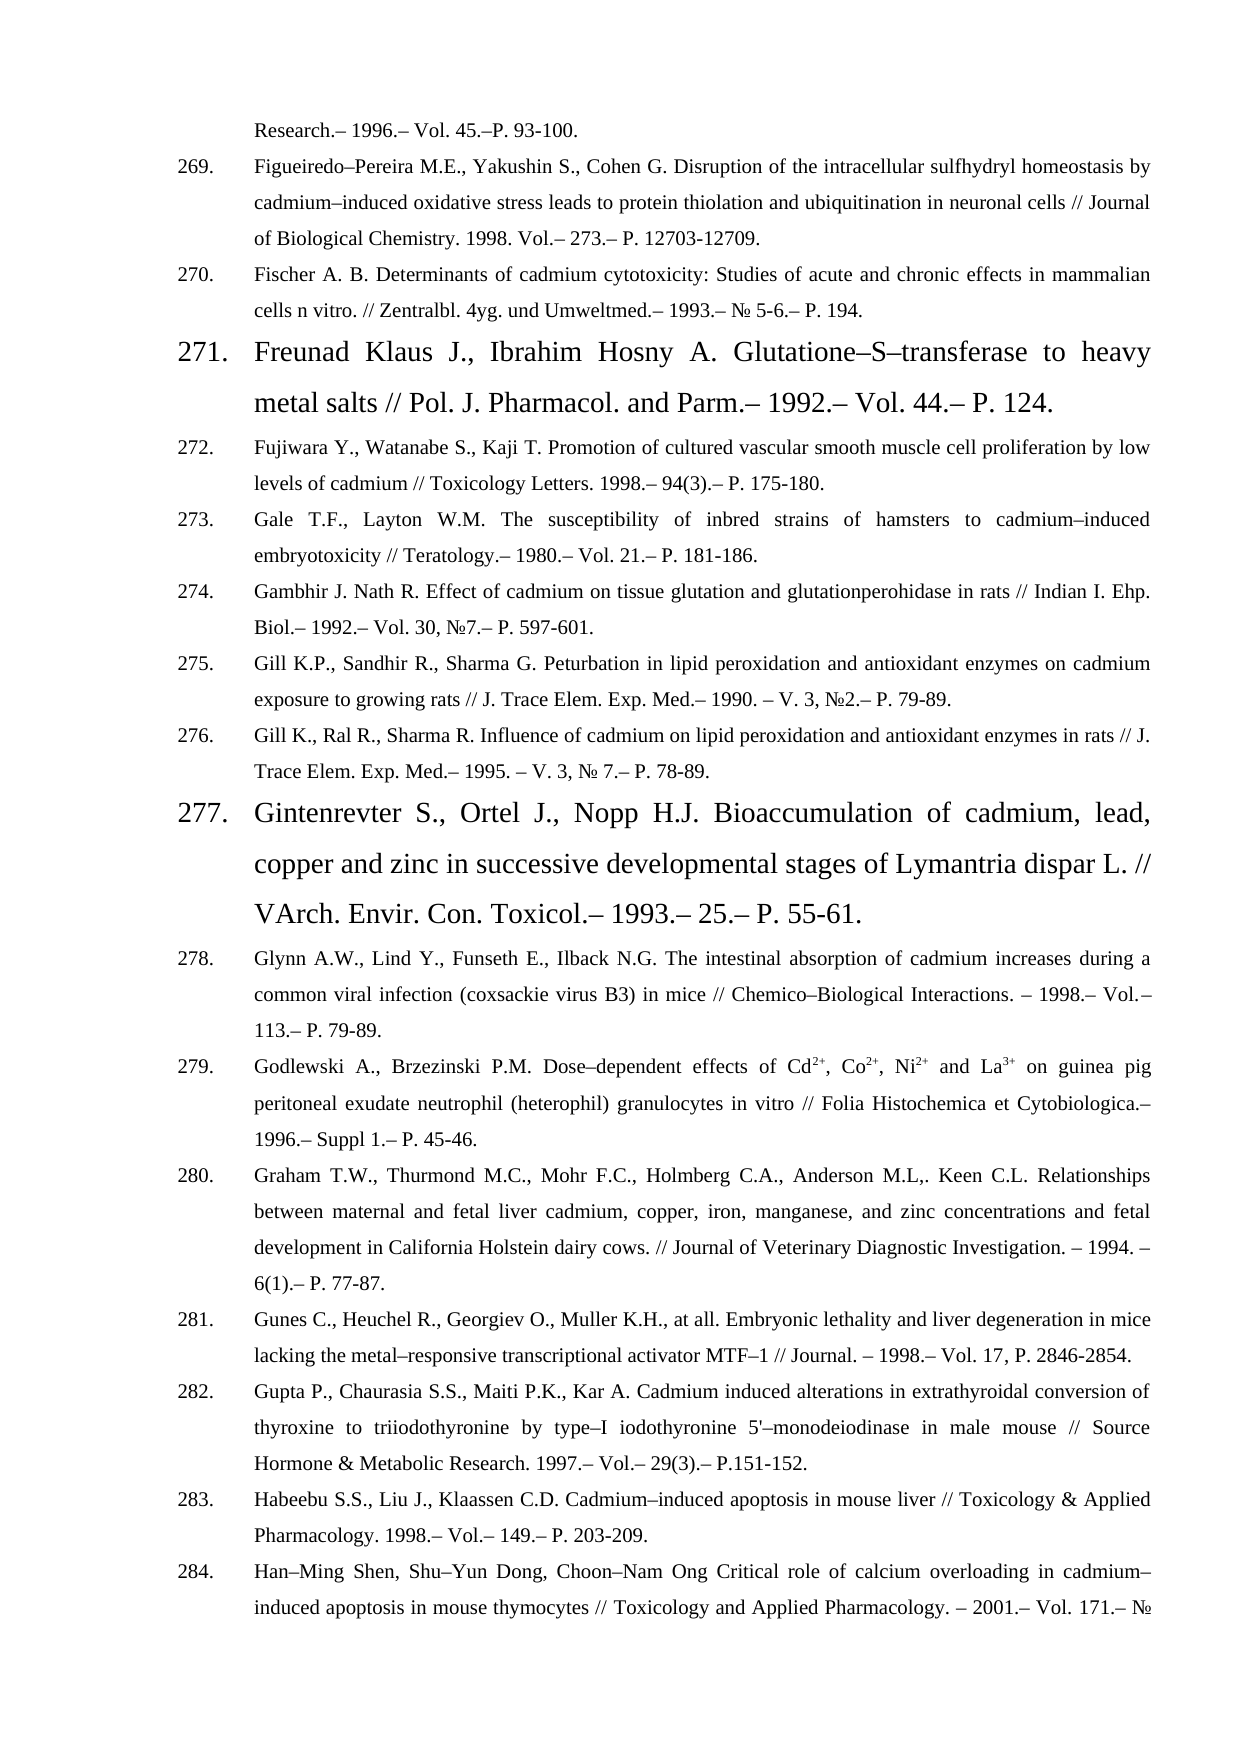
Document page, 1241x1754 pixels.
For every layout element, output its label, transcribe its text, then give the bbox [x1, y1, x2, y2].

list Habeebu S.S., Liu J., Klaassen C.D. Cadmium–induced apoptosis in mouse liver // Toxicology & Applied Pharmacology. 1998.– Vol.– 149.– P. 203-209. [177, 1487, 1152, 1547]
list Freunad Klaus J., Ibrahim Hosny A. Glutatione–S–transferase to heavy metal salts // Pol. J. Pharmacol. and Parm.– 1992.– Vol. 44.– P. 124. [177, 334, 1152, 418]
list Glynn A.W., Lind Y., Funseth E., Ilback N.G. The intestinal absorption of cadmium increases during a common viral infection (coxsackie virus B3) in mice // Chemico–Biological Interactions. – 1998.– Vol.– 113.– P. 79-89. [177, 946, 1152, 1042]
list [177, 118, 1152, 142]
list Gill K., Ral R., Sharma R. Influence of cadmium on lipid peroxidation and antioxidant enzymes in rats // J. Trace Elem. Exp. Med.– 1995. – V. 3, № 7.– P. 78-89. [177, 723, 1152, 783]
list Gambhir J. Nath R. Effect of cadmium on tissue glutation and glutationperohidase in rats // Indian I. Ehp. Biol.– 1992.– Vol. 30, №7.– P. 597-601. [177, 579, 1152, 639]
list Gale T.F., Layton W.M. The susceptibility of inbred strains of hamsters to cadmium–induced embryotoxicity // Teratology.– 1980.– Vol. 21.– P. 181-186. [177, 507, 1152, 567]
list Gintenrevter S., Ortel J., Nopp H.J. Bioaccumulation of cadmium, lead, copper and zinc in successive developmental stages of Lymantria dispar L. // VArch. Envir. Con. Toxicol.– 1993.– 25.– P. 55-61. [177, 795, 1152, 929]
list Fischer A. B. Determinants of cadmium cytotoxicity: Studies of acute and chronic effects in mammalian cells n vitro. // Zentralbl. 4yg. und Umweltmed.– 1993.– № 5-6.– P. 194. [177, 262, 1152, 322]
list Gunes C., Heuchel R., Georgiev O., Muller K.H., at all. Embryonic lethality and liver degeneration in mice lacking the metal–responsive transcriptional activator MTF–1 // Journal. – 1998.– Vol. 17, P. 2846-2854. [177, 1307, 1152, 1367]
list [177, 1559, 1152, 1619]
list Fujiwara Y., Watanabe S., Kaji T. Promotion of cultured vascular smooth muscle cell proliferation by low levels of cadmium // Toxicology Letters. 1998.– 94(3).– P. 175-180. [177, 435, 1152, 495]
list Graham T.W., Thurmond M.C., Mohr F.C., Holmberg C.A., Anderson M.L,. Keen C.L. Relationships between maternal and fetal liver cadmium, copper, iron, manganese, and zinc concentrations and fetal development in California Holstein dairy cows. // Journal of Veterinary Diagnostic Investigation. – 1994. – 6(1).– P. 77-87. [177, 1163, 1152, 1295]
list Figueiredo–Pereira M.E., Yakushin S., Cohen G. Disruption of the intracellular sulfhydryl homeostasis by cadmium–induced oxidative stress leads to protein thiolation and ubiquitination in neuronal cells // Journal of Biological Chemistry. 1998. Vol.– 273.– P. 12703-12709. [177, 154, 1152, 250]
list Gupta P., Chaurasia S.S., Maiti P.K., Kar A. Cadmium induced alterations in extrathyroidal conversion of thyroxine to triiodothyronine by type–I iodothyronine 5'–monodeiodinase in male mouse // Source Hormone & Metabolic Research. 1997.– Vol.– 29(3).– P.151-152. [177, 1379, 1152, 1475]
list Gill K.P., Sandhir R., Sharma G. Peturbation in lipid peroxidation and antioxidant enzymes on cadmium exposure to growing rats // J. Trace Elem. Exp. Med.– 1990. – V. 3, №2.– P. 79-89. [177, 651, 1152, 711]
list Godlewski A., Brzezinski P.M. Dose–dependent effects of Cd2+, Co2+, Ni2+ and La3+ on guinea pig peritoneal exudate neutrophil (heterophil) granulocytes in vitro // Folia Histochemica et Cytobiologica.– 1996.– Suppl 1.– P. 45-46. [177, 1054, 1152, 1151]
